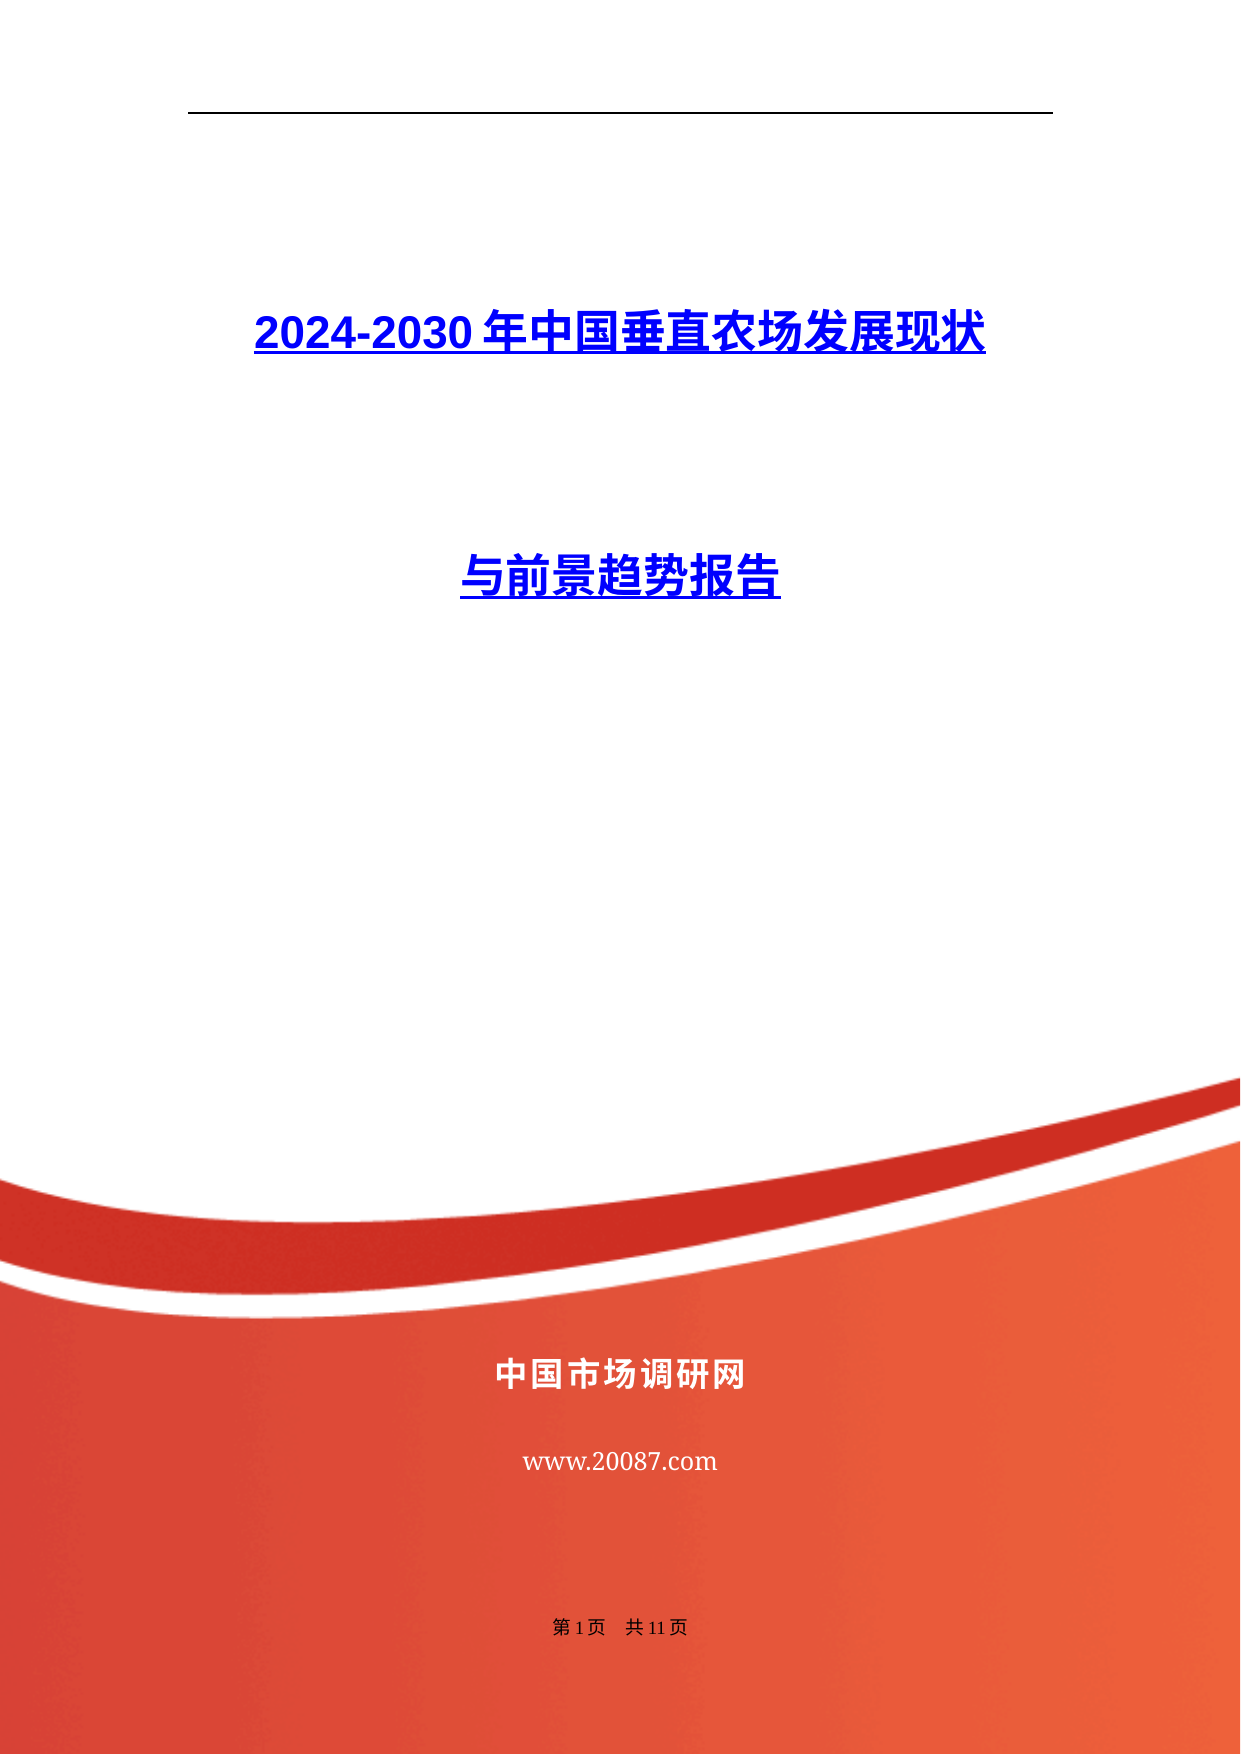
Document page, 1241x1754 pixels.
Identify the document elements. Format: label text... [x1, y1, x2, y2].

text www.20087.com [187, 1428, 1053, 1493]
table_header 2024-2030年中国垂直农场发展现状与前景趋势报告 [188, 207, 1053, 773]
picture [0, 1006, 1241, 1754]
subtitle 中国市场调研网 [187, 1339, 1053, 1404]
